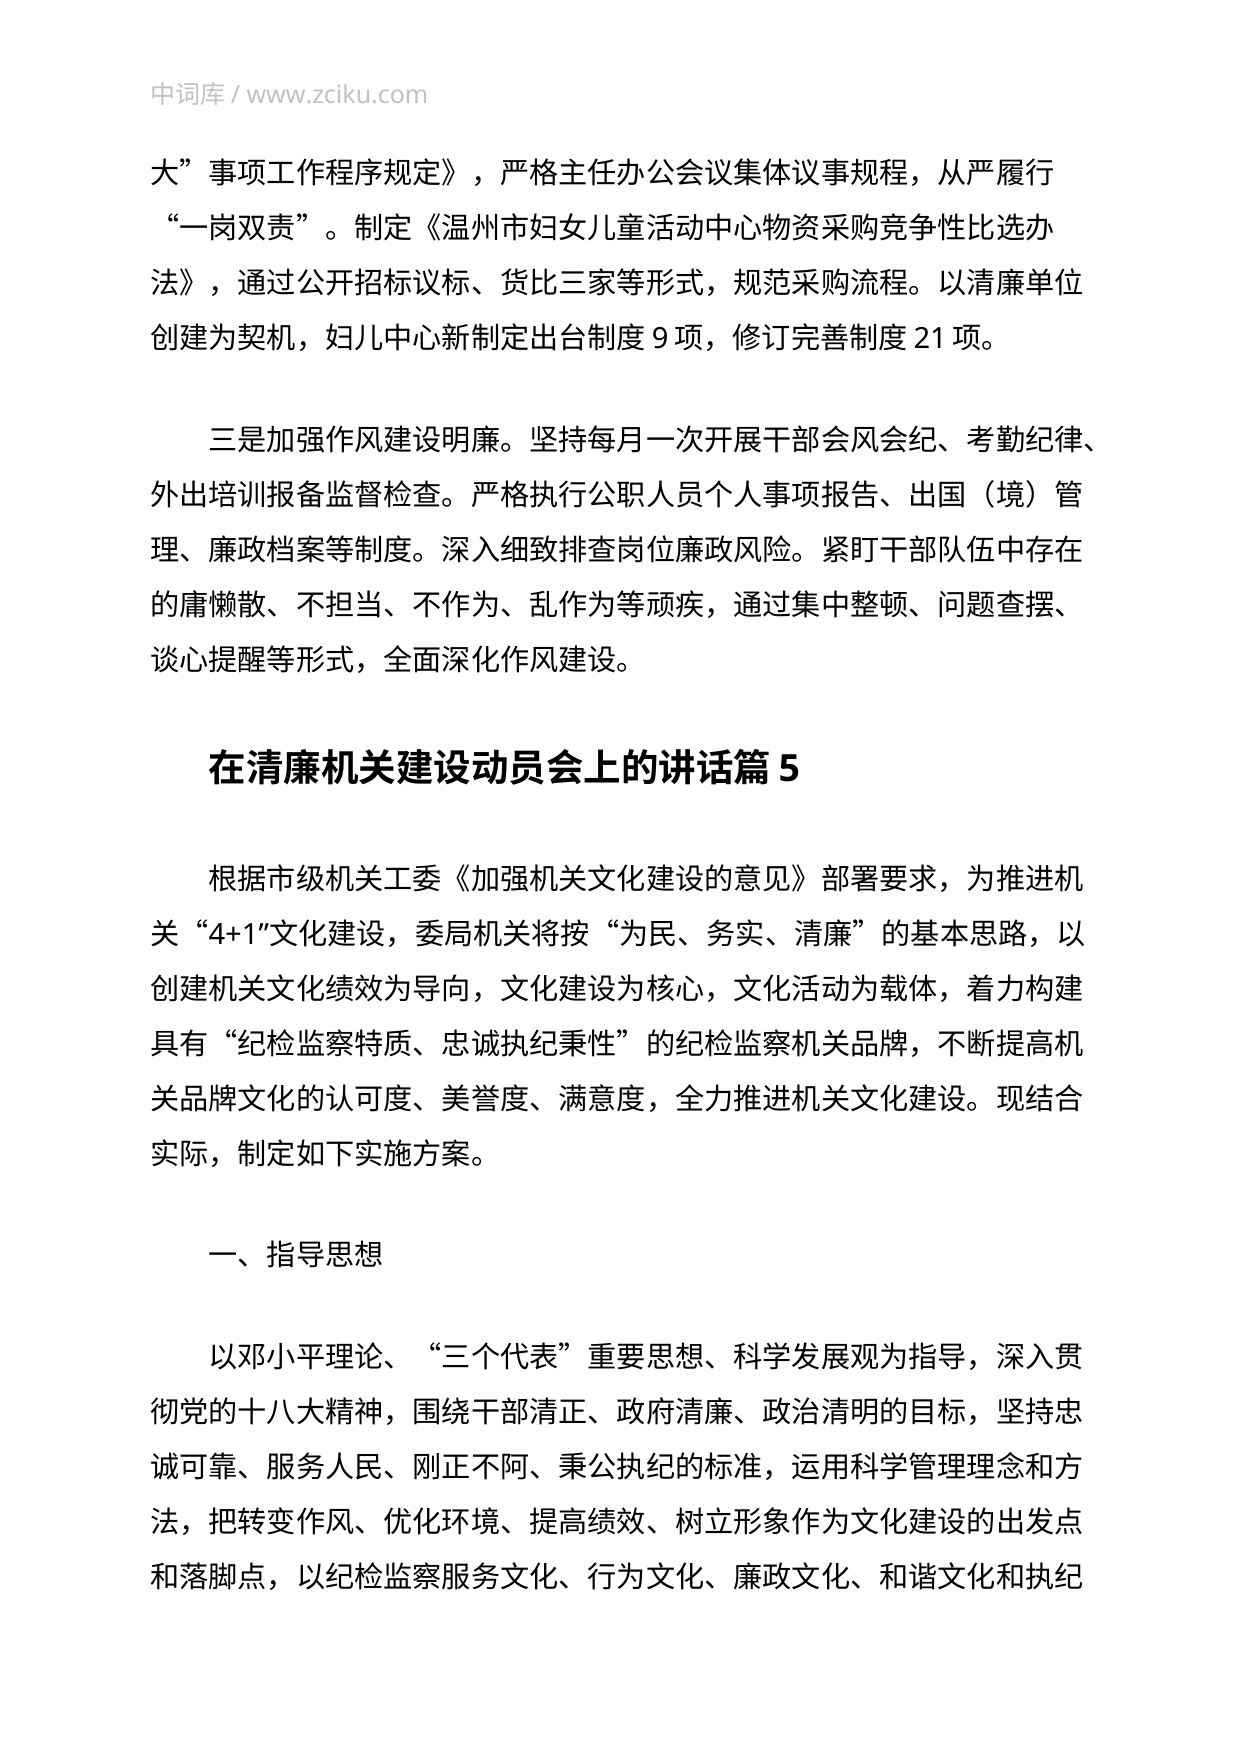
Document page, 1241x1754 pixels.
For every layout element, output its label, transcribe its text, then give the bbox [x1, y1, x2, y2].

text 一、指导思想 [150, 1232, 1090, 1274]
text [150, 1334, 1090, 1596]
text 根据市级机关工委《加强机关文化建设的意见》部署要求，为推进机关“4+1”文化建设，委局机关将按“为民、务实、清廉”的基本思路，以创建机关文化绩效为导向，文化建设为核心，文化活动为载体，着力构建具有“纪检监察特质、忠诚执纪秉性”的纪检监察机关品牌，不断提高机关品牌文化的认可度、美誉度、满意度，全力推进机关文化建设。现结合实际，制定如下实施方案。 [150, 856, 1090, 1172]
text 三是加强作风建设明廉。坚持每月一次开展干部会风会纪、考勤纪律、外出培训报备监督检查。严格执行公职人员个人事项报告、出国（境）管理、廉政档案等制度。深入细致排查岗位廉政风险。紧盯干部队伍中存在的庸懒散、不担当、不作为、乱作为等顽疾，通过集中整顿、问题查摆、谈心提醒等形式，全面深化作风建设。 [150, 417, 1090, 678]
text 在清廉机关建设动员会上的讲话篇5 [150, 738, 1090, 792]
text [150, 150, 1090, 357]
